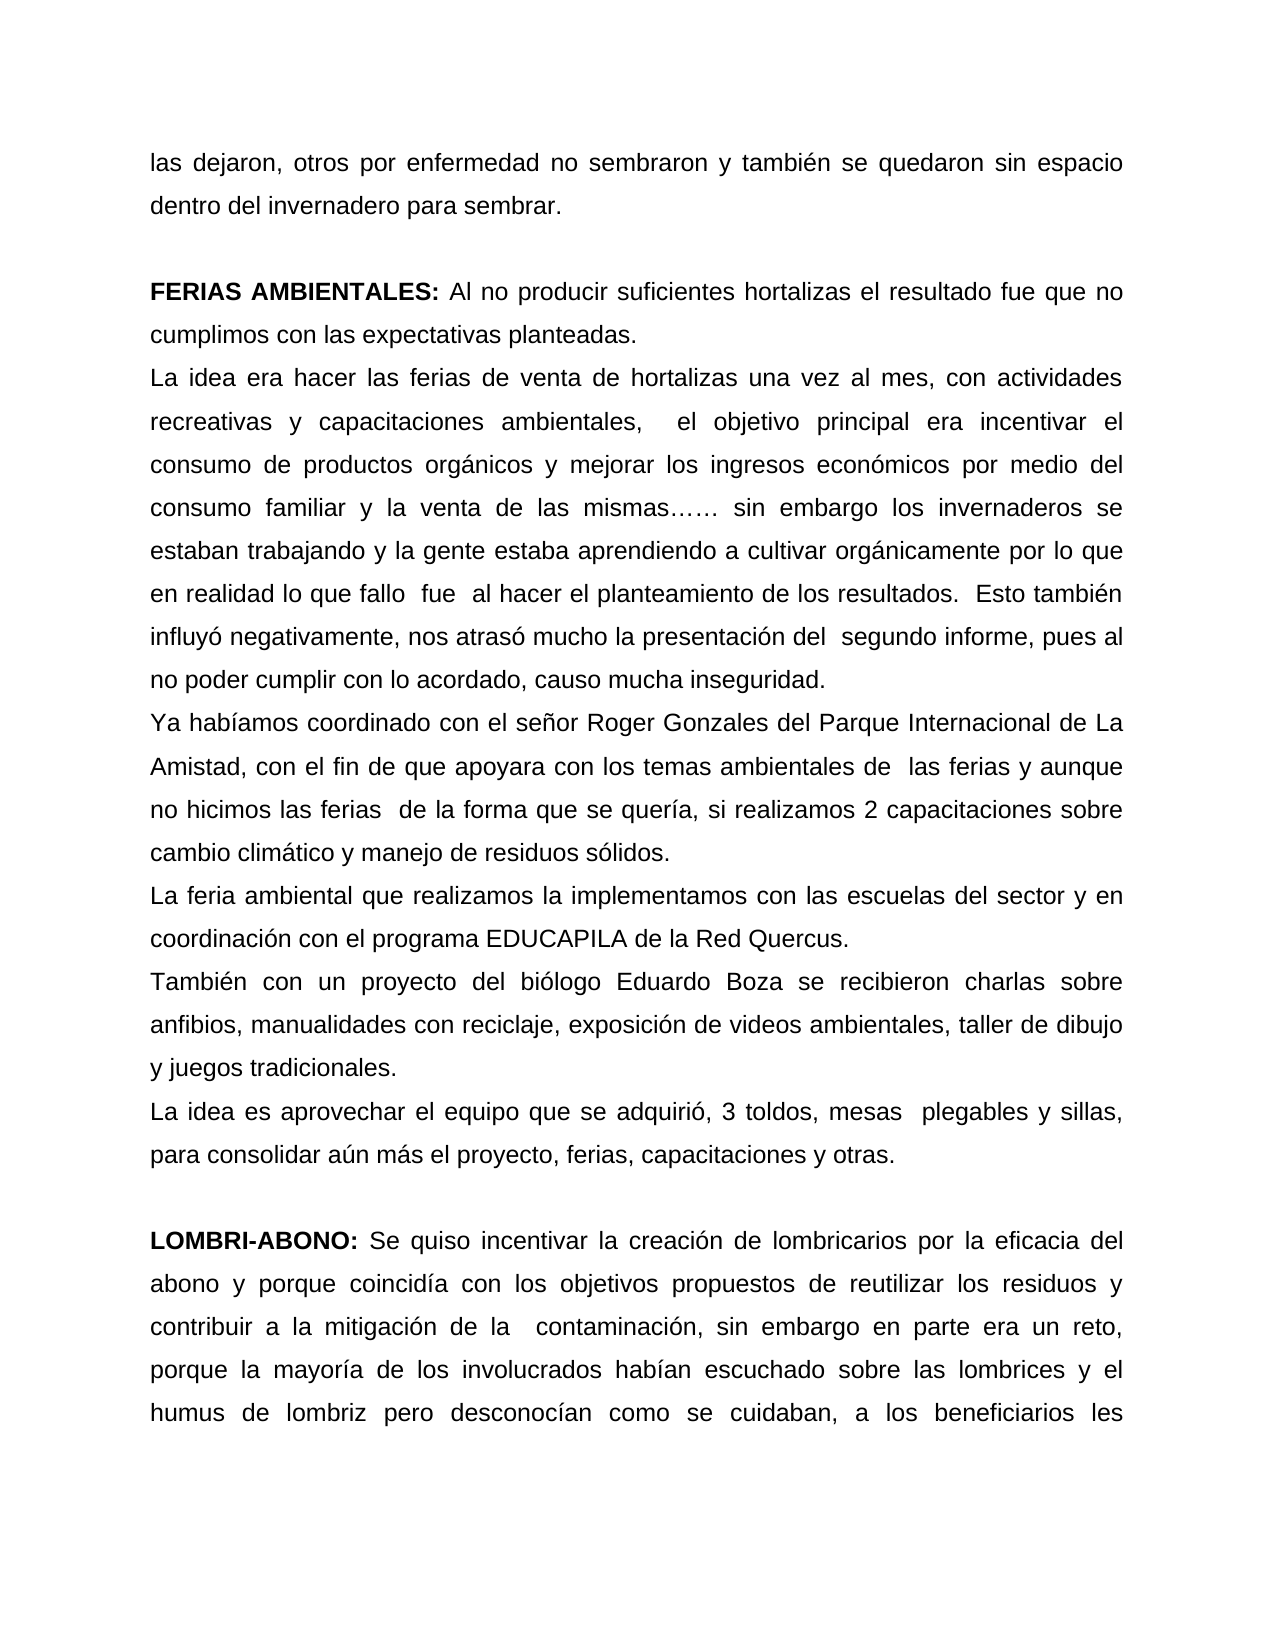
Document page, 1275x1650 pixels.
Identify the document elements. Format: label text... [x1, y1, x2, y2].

text La idea era hacer las ferias de venta de hortalizas una vez al mes, con actividades recreativas y capacitaciones ambientales, el objetivo principal era incentivar el consumo de productos orgánicos y mejorar los ingresos económicos por medio del consumo familiar y la venta de las mismas…… sin embargo los invernaderos se estaban trabajando y la gente estaba aprendiendo a cultivar orgánicamente por lo que en realidad lo que fallo fue al hacer el planteamiento de los resultados. Esto también influyó negativamente, nos atrasó mucho la presentación del segundo informe, pues al no poder cumplir con lo acordado, causo mucha inseguridad. [150, 363, 1125, 694]
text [150, 1226, 1125, 1427]
text La idea es aprovechar el equipo que se adquirió, 3 toldos, mesas plegables y sillas, para consolidar aún más el proyecto, ferias, capacitaciones y otras. [150, 1096, 1125, 1168]
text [150, 148, 1125, 219]
text También con un proyecto del biólogo Eduardo Boza se recibieron charlas sobre anfibios, manualidades con reciclaje, exposición de videos ambientales, taller de dibujo y juegos tradicionales. [150, 967, 1125, 1082]
text Ya habíamos coordinado con el señor Roger Gonzales del Parque Internacional de La Amistad, con el fin de que apoyara con los temas ambientales de las ferias y aunque no hicimos las ferias de la forma que se quería, si realizamos 2 capacitaciones sobre cambio climático y manejo de residuos sólidos. [150, 708, 1125, 866]
text La feria ambiental que realizamos la implementamos con las escuelas del sector y en coordinación con el programa EDUCAPILA de la Red Quercus. [150, 881, 1125, 953]
text FERIAS AMBIENTALES: Al no producir suficientes hortalizas el resultado fue que no cumplimos con las expectativas planteadas. [150, 277, 1125, 349]
